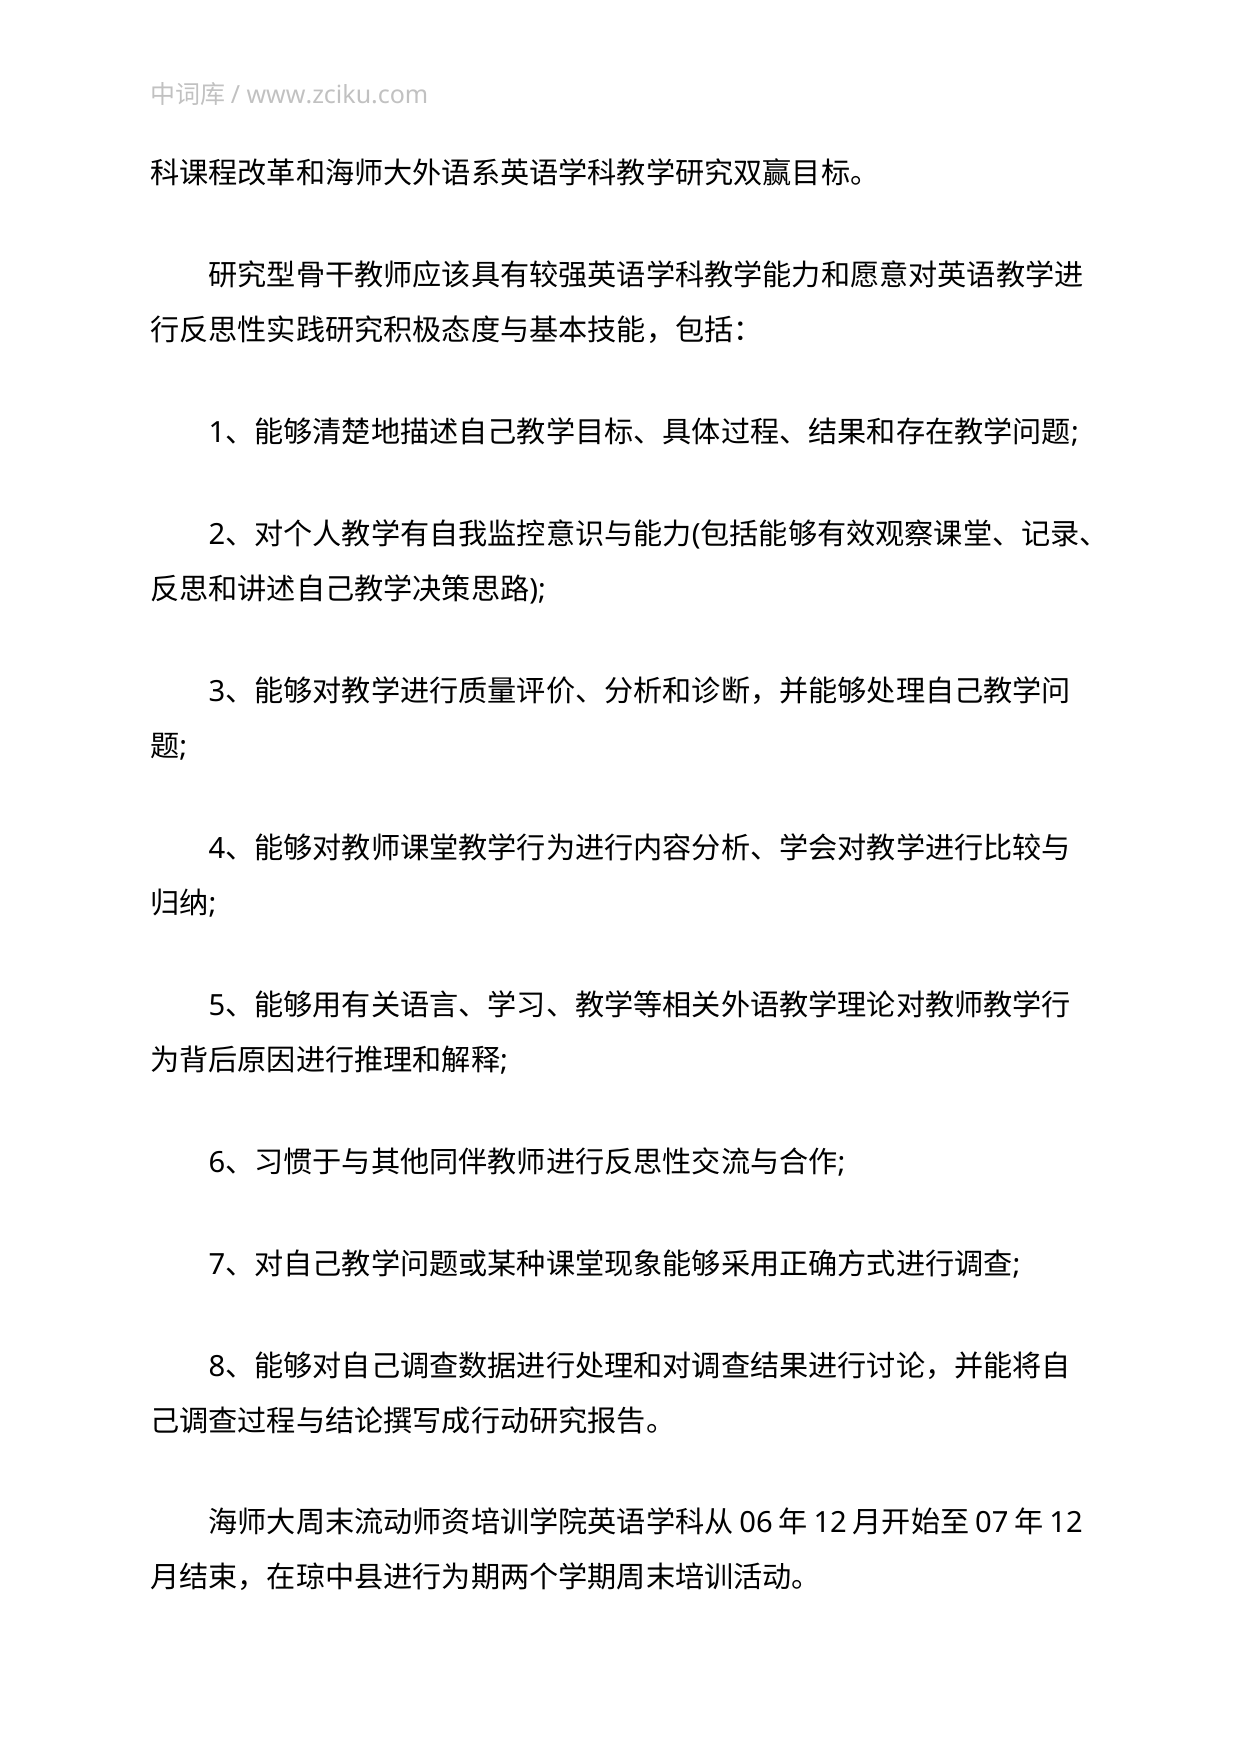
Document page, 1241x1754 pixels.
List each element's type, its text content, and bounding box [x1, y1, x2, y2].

text 海师大周末流动师资培训学院英语学科从06年12月开始至07年12月结束，在琼中县进行为期两个学期周末培训活动。 [150, 1499, 1090, 1596]
text 2、对个人教学有自我监控意识与能力(包括能够有效观察课堂、记录、反思和讲述自己教学决策思路); [150, 510, 1090, 608]
text 研究型骨干教师应该具有较强英语学科教学能力和愿意对英语教学进行反思性实践研究积极态度与基本技能，包括： [150, 252, 1090, 349]
text 4、能够对教师课堂教学行为进行内容分析、学会对教学进行比较与归纳; [150, 824, 1090, 922]
text 7、对自己教学问题或某种课堂现象能够采用正确方式进行调查; [150, 1240, 1090, 1283]
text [150, 150, 1090, 192]
text 5、能够用有关语言、学习、教学等相关外语教学理论对教师教学行为背后原因进行推理和解释; [150, 981, 1090, 1079]
text 1、能够清楚地描述自己教学目标、具体过程、结果和存在教学问题; [150, 408, 1090, 451]
text 6、习惯于与其他同伴教师进行反思性交流与合作; [150, 1138, 1090, 1181]
text 8、能够对自己调查数据进行处理和对调查结果进行讨论，并能将自己调查过程与结论撰写成行动研究报告。 [150, 1342, 1090, 1439]
text 3、能够对教学进行质量评价、分析和诊断，并能够处理自己教学问题; [150, 667, 1090, 765]
